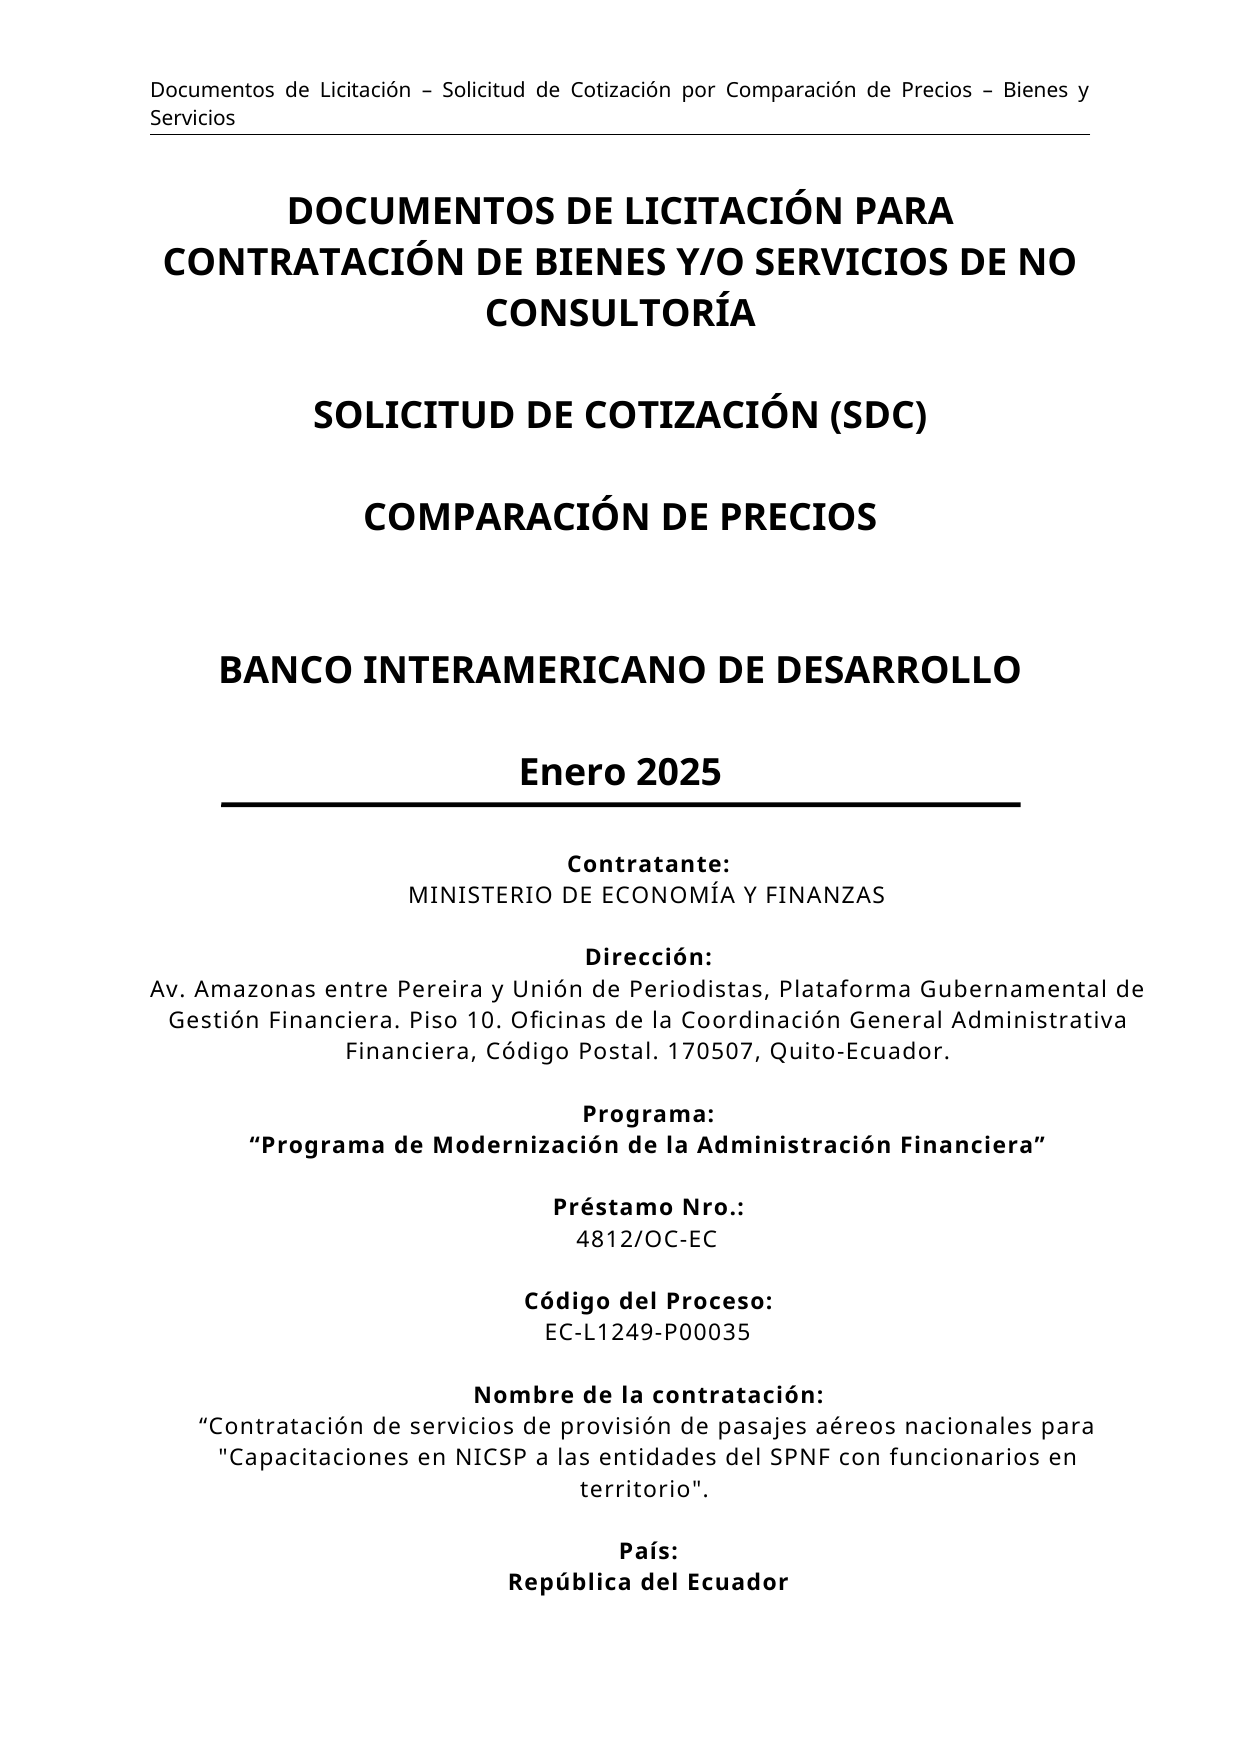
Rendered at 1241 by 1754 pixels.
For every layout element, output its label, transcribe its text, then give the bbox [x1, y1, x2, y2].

text Av. Amazonas entre Pereira y Unión de Periodistas, Plataforma Gubernamental de Gestión Financiera. Piso 10. Oficinas de la Coordinación General Administrativa Financiera, Código Postal. 170507, Quito-Ecuador. [150, 973, 1146, 1066]
text “Programa de Modernización de la Administración Financiera” [150, 1129, 1146, 1160]
text Programa: [150, 1098, 1146, 1129]
text Préstamo Nro.: [150, 1191, 1146, 1223]
text COMPARACIÓN DE PRECIOS [150, 490, 1090, 541]
text Enero 2025 [150, 746, 1090, 797]
text “Contratación de servicios de provisión de pasajes aéreos nacionales para "Capacitaciones en NICSP a las entidades del SPNF con funcionarios en territorio". [150, 1410, 1146, 1504]
text Código del Proceso: [150, 1285, 1146, 1316]
text Dirección: [150, 941, 1146, 973]
text País: [150, 1535, 1146, 1566]
text DOCUMENTOS DE LICITACIÓN PARA CONTRATACIÓN DE BIENES Y/O SERVICIOS DE NO CONSULTORÍA [150, 184, 1090, 337]
text SOLICITUD DE COTIZACIÓN (SDC) [150, 388, 1090, 439]
text Nombre de la contratación: [150, 1379, 1146, 1410]
text BANCO INTERAMERICANO DE DESARROLLO [150, 643, 1090, 694]
text EC-L1249-P00035 [150, 1316, 1146, 1348]
text Contratante: [150, 848, 1146, 879]
text República del Ecuador [150, 1566, 1146, 1598]
